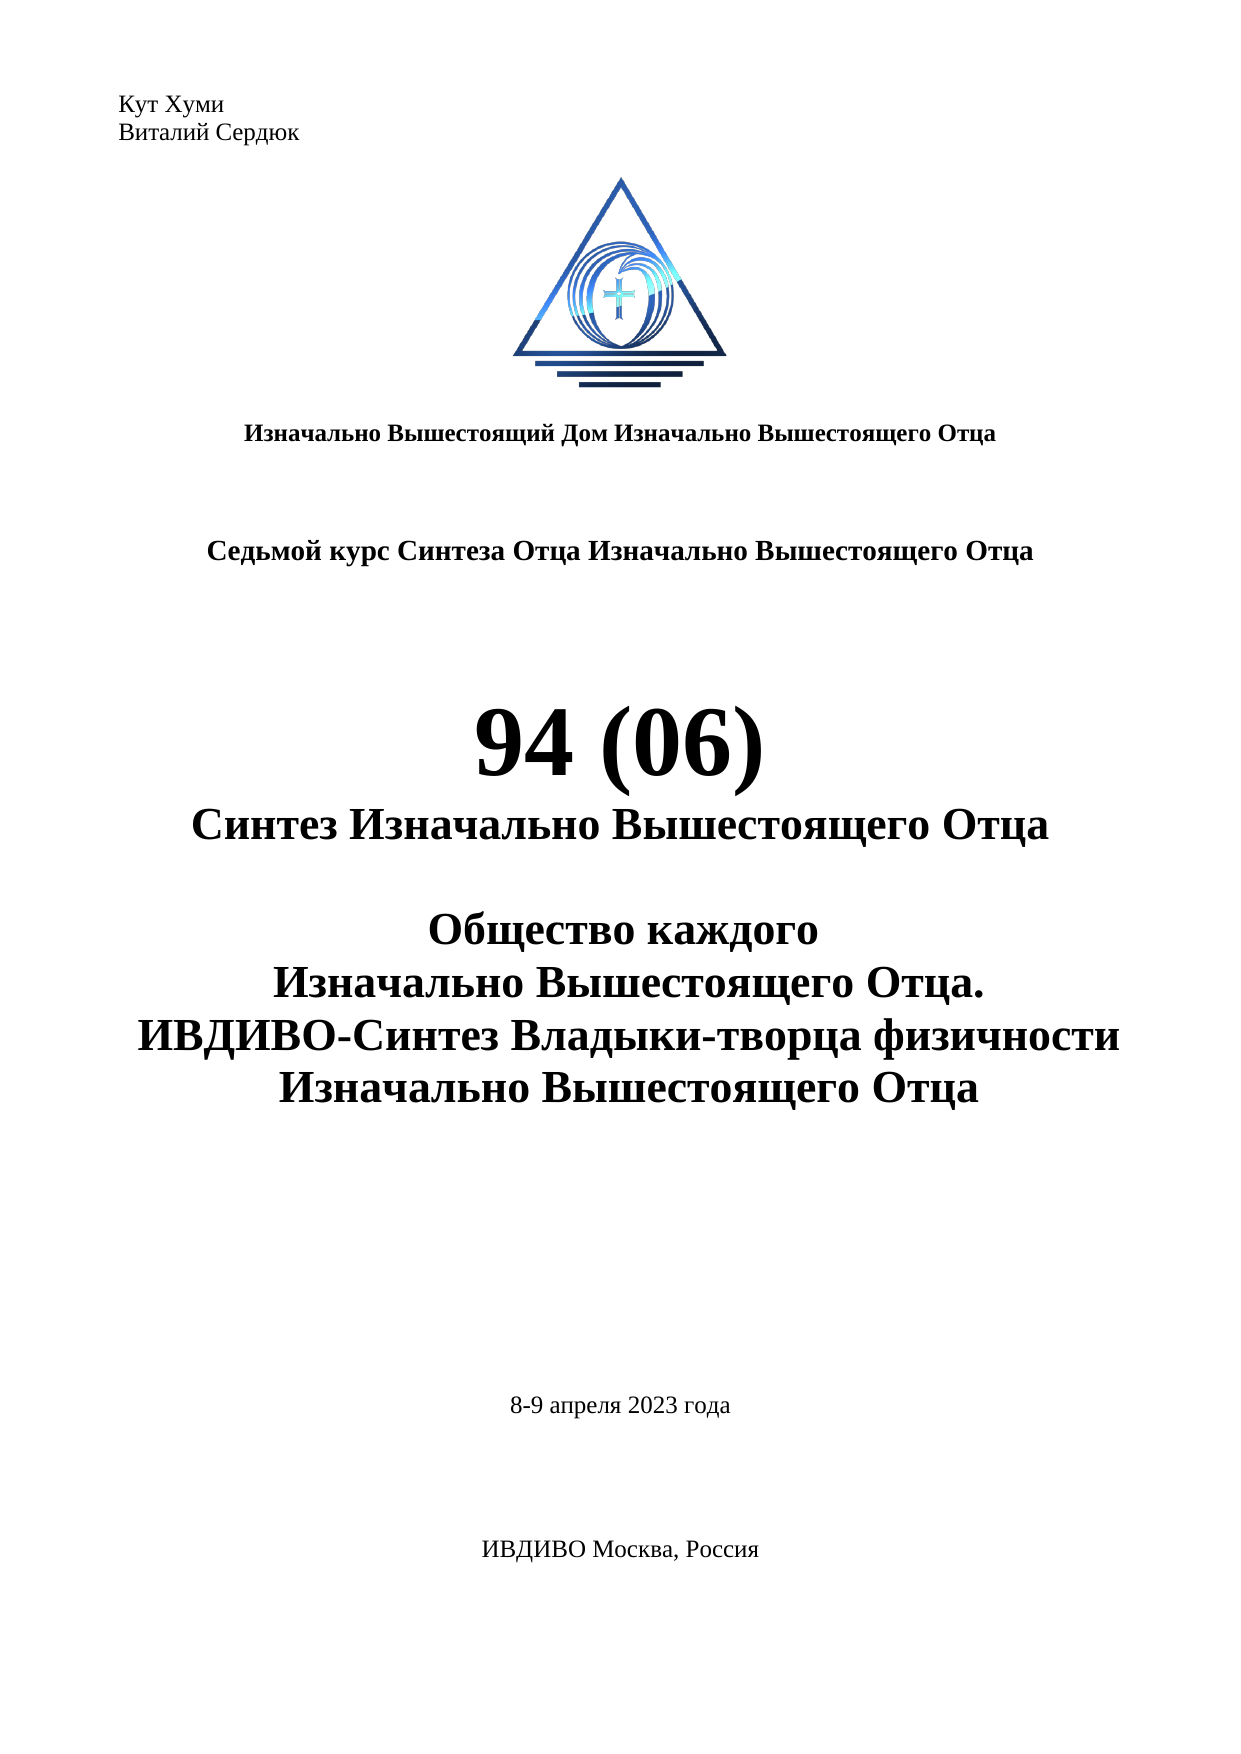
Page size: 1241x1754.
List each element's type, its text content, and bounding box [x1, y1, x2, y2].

text Синтез Изначально Вышестоящего Отца [118, 796, 1122, 849]
text Кут Хуми [118, 89, 1122, 117]
text 94 (06) [118, 681, 1122, 796]
text Седьмой курс Синтеза Отца Изначально Вышестоящего Отца [118, 533, 1122, 566]
text Общество каждого Изначально Вышестоящего Отца. [118, 902, 1140, 1007]
text Изначально Вышестоящий Дом Изначально Вышестоящего Отца [118, 418, 1122, 447]
text ИВДИВО-Синтез Владыки-творца физичности Изначально Вышестоящего Отца [118, 1007, 1140, 1113]
picture [510, 175, 731, 390]
text Виталий Сердюк [118, 117, 1122, 146]
text ИВДИВО Москва, Россия [118, 1534, 1122, 1563]
text 8-9 апреля 2023 года [118, 1391, 1122, 1419]
